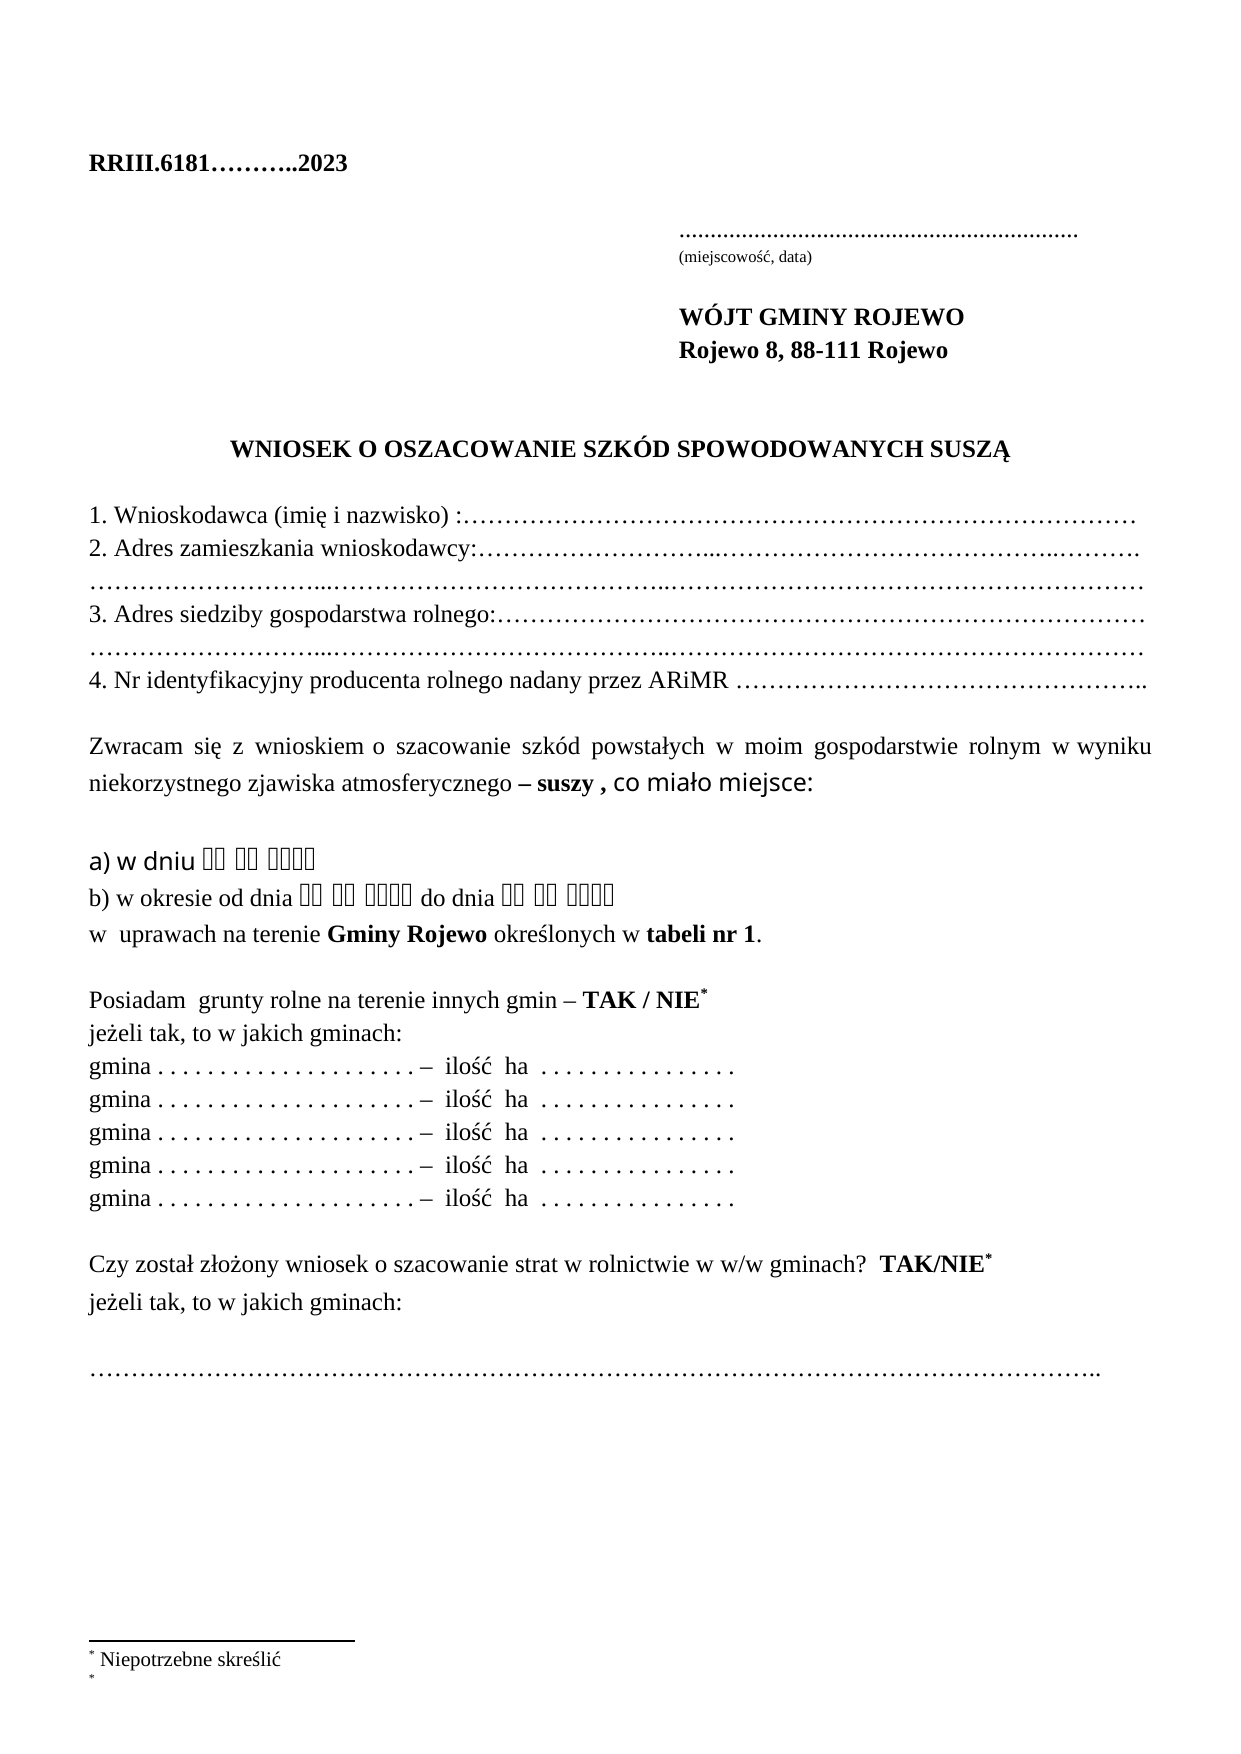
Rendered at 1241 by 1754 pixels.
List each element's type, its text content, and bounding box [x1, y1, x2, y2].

text gmina . . . . . . . . . . . . . . . . . . . . . – ilość ha . . . . . . . . . . . . . . . . [89, 1051, 1152, 1080]
text Rojewo 8, 88-111 Rojewo [679, 335, 1152, 363]
text Zwracam się z wnioskiem o szacowanie szkód powstałych w moim gospodarstwie rolnym w wyniku niekorzystnego zjawiska atmosferycznego – suszy , co miało miejsce: [89, 731, 1152, 799]
text w uprawach na terenie Gminy Rojewo określonych w tabeli nr 1. [89, 919, 1152, 948]
text 1. Wnioskodawca (imię i nazwisko) :……………………………………………………………………… [89, 500, 1152, 529]
text WNIOSEK O OSZACOWANIE SZKÓD SPOWODOWANYCH SUSZĄ [89, 434, 1152, 463]
text jeżeli tak, to w jakich gminach: [89, 1018, 1152, 1047]
text gmina . . . . . . . . . . . . . . . . . . . . . – ilość ha . . . . . . . . . . . . . . . . [89, 1183, 1152, 1212]
text 4. Nr identyfikacyjny producenta rolnego nadany przez ARiMR ………………………………………….. [89, 665, 1152, 694]
text gmina . . . . . . . . . . . . . . . . . . . . . – ilość ha . . . . . . . . . . . . . . . . [89, 1117, 1152, 1146]
text a) w dniu [89, 843, 1152, 877]
text WÓJT GMINY ROJEWO [679, 302, 1152, 331]
text Czy został złożony wniosek o szacowanie strat w rolnictwie w w/w gminach? TAK/NIE* [89, 1249, 1152, 1278]
text ………………………...…………………………………..………………………………………………… [89, 566, 1152, 595]
text 3. Adres siedziby gospodarstwa rolnego:…………………………………………………………………… [89, 599, 1152, 628]
text ................................................................ [679, 214, 1152, 242]
text ………………………...…………………………………..………………………………………………… [89, 632, 1152, 661]
text 2. Adres zamieszkania wnioskodawcy:………………………...…………………………………..………. [89, 533, 1152, 562]
text ………………………………………………………………………………………………………….. [89, 1353, 1152, 1382]
text RRIII.6181………..2023 [89, 148, 1152, 176]
text (miejscowość, data) [679, 247, 1152, 266]
text gmina . . . . . . . . . . . . . . . . . . . . . – ilość ha . . . . . . . . . . . . . . . . [89, 1150, 1152, 1179]
text gmina . . . . . . . . . . . . . . . . . . . . . – ilość ha . . . . . . . . . . . . . . . . [89, 1084, 1152, 1113]
text b) w okresie od dnia do dnia [89, 883, 1152, 913]
text Posiadam grunty rolne na terenie innych gmin – TAK / NIE [89, 985, 1152, 1014]
text jeżeli tak, to w jakich gminach: [89, 1287, 1152, 1316]
